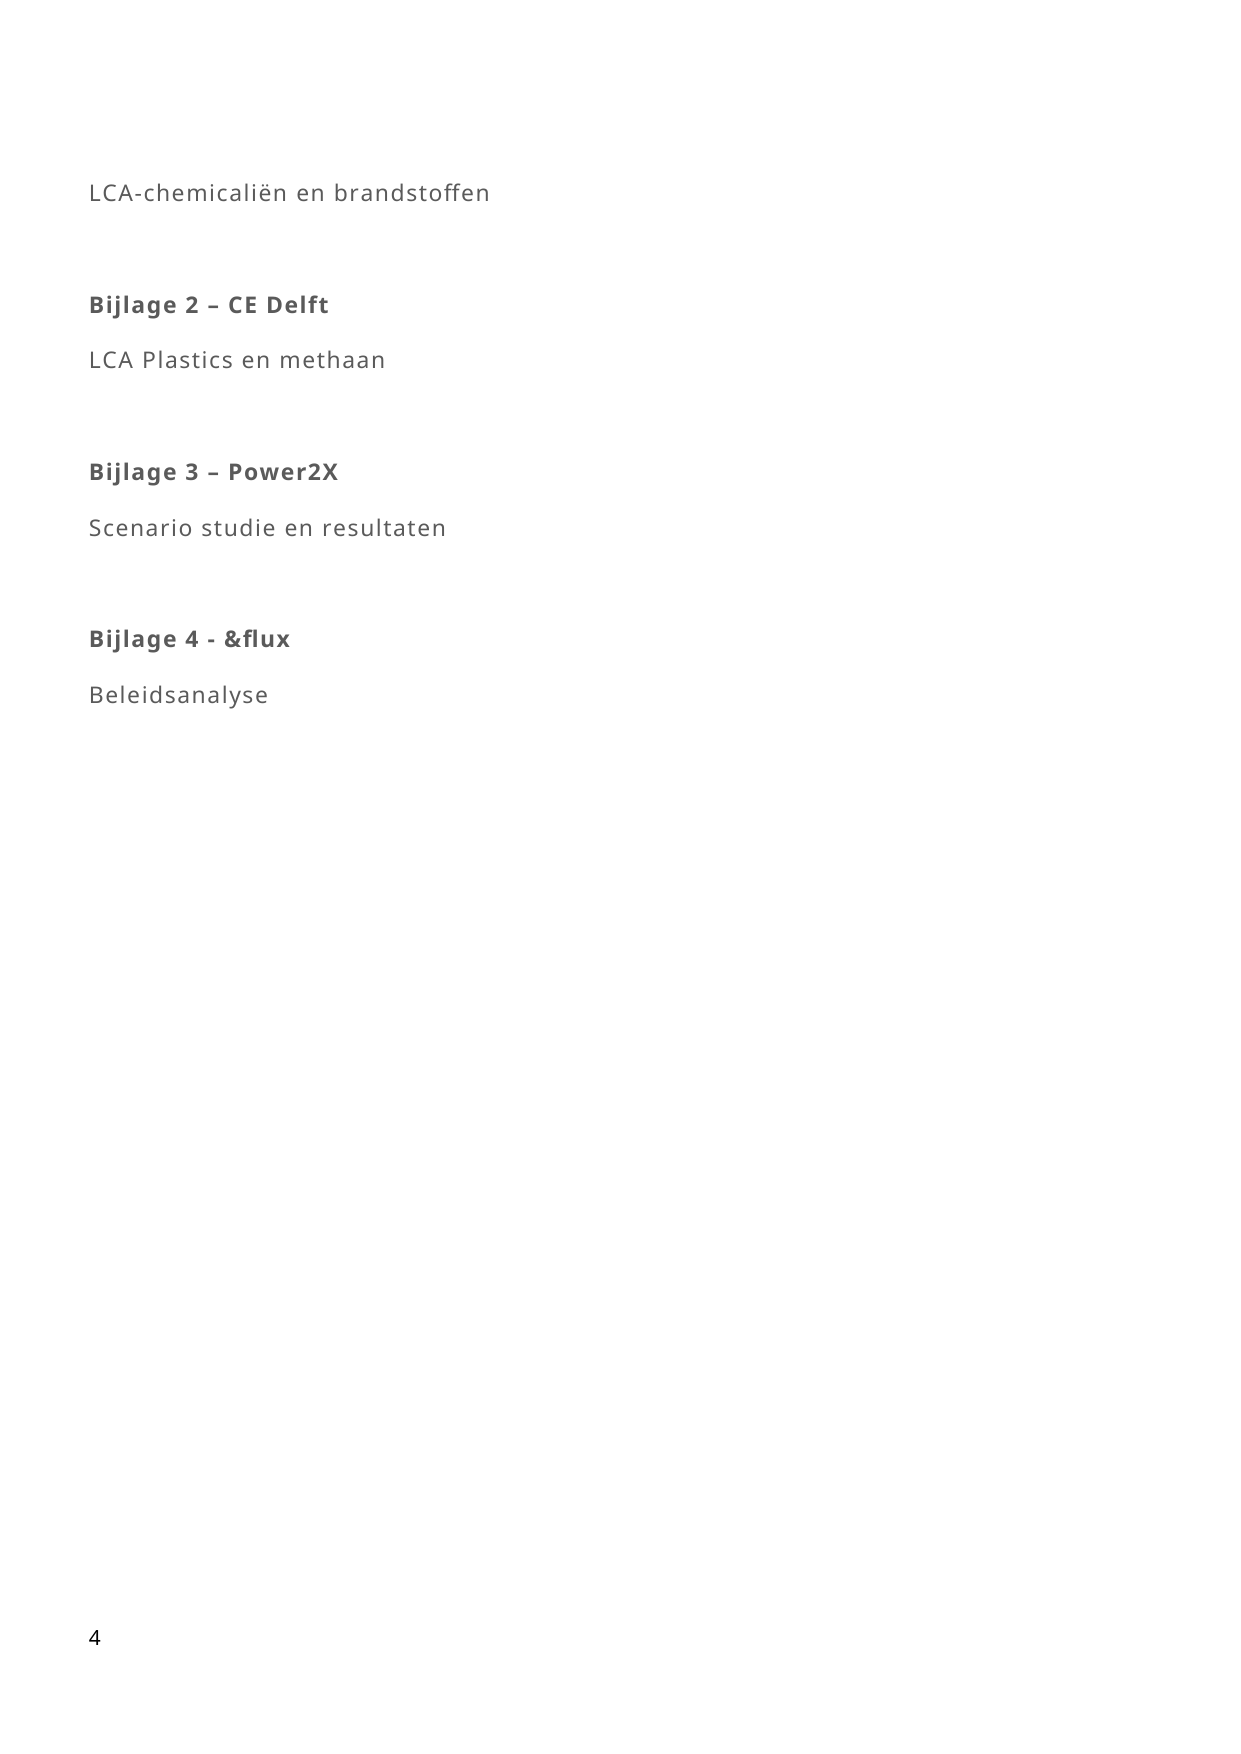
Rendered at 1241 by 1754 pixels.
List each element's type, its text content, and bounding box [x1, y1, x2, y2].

subtitle Bijlage 3 – Power2X [89, 456, 583, 487]
subtitle Bijlage 2 – CE Delft [89, 289, 583, 320]
subtitle LCA-chemicaliën en brandstoffen [89, 177, 583, 208]
subtitle Beleidsanalyse [89, 679, 583, 710]
subtitle Scenario studie en resultaten [89, 512, 583, 543]
subtitle Bijlage 4 - &flux [89, 623, 583, 654]
subtitle LCA Plastics en methaan [89, 344, 583, 376]
